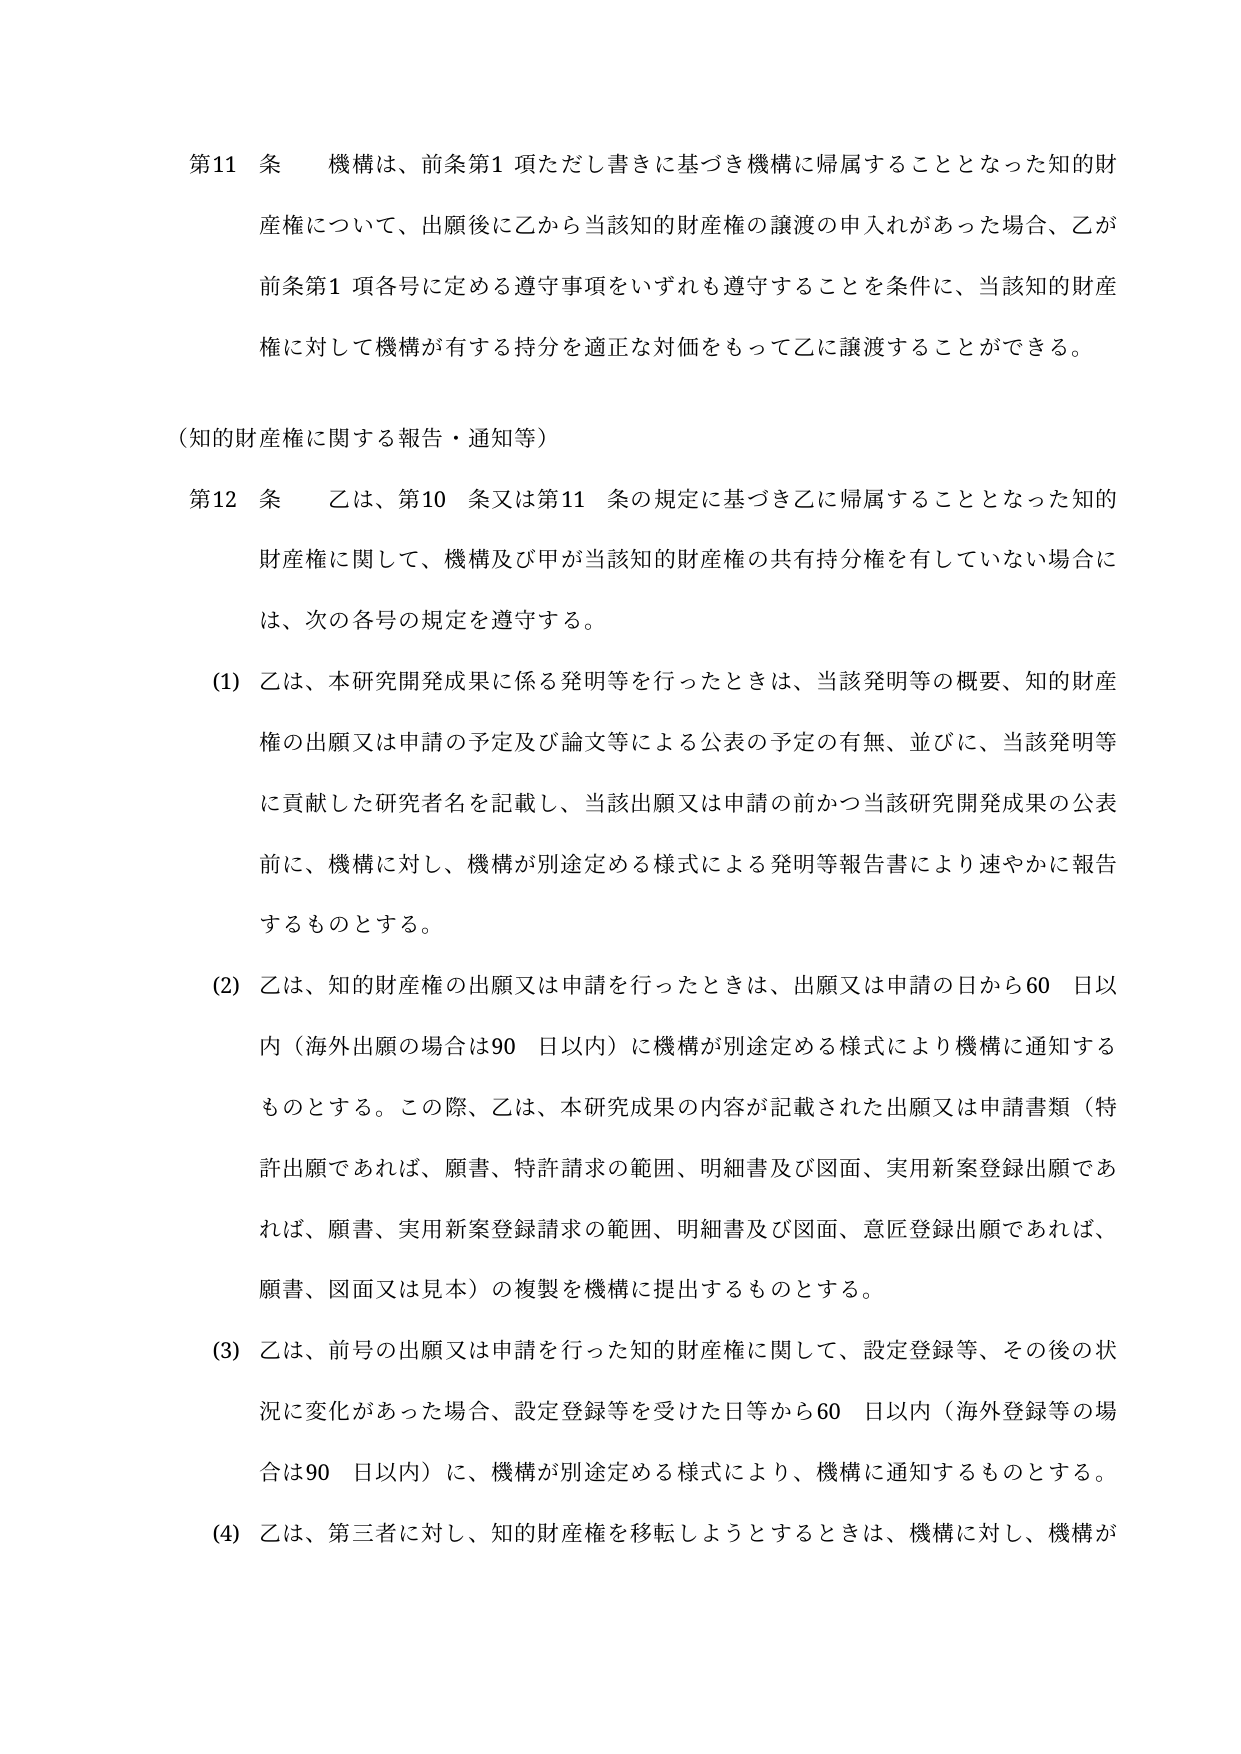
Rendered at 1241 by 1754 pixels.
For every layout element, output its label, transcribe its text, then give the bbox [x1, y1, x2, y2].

text 第12条 乙は、第10条又は第11条の規定に基づき乙に帰属することとなった知的財産権に関して、機構及び甲が当該知的財産権の共有持分権を有していない場合には、次の各号の規定を遵守する。 [186, 467, 1118, 650]
list 乙は、本研究開発成果に係る発明等を行ったときは、当該発明等の概要、知的財産権の出願又は申請の予定及び論文等による公表の予定の有無、並びに、当該発明等に貢献した研究者名を記載し、当該出願又は申請の前かつ当該研究開発成果の公表前に、機構に対し、機構が別途定める様式による発明等報告書により速やかに報告するものとする。 [206, 650, 1118, 954]
list 乙は、知的財産権の出願又は申請を行ったときは、出願又は申請の日から60日以内（海外出願の場合は90日以内）に機構が別途定める様式により機構に通知するものとする。この際、乙は、本研究成果の内容が記載された出願又は申請書類（特許出願であれば、願書、特許請求の範囲、明細書及び図面、実用新案登録出願であれば、願書、実用新案登録請求の範囲、明細書及び図面、意匠登録出願であれば、願書、図面又は見本）の複製を機構に提出するものとする。 [206, 954, 1118, 1319]
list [206, 1501, 1118, 1562]
text （知的財産権に関する報告・通知等） [166, 406, 1118, 467]
text 第11条 機構は、前条第1項ただし書きに基づき機構に帰属することとなった知的財産権について、出願後に乙から当該知的財産権の譲渡の申入れがあった場合、乙が前条第1項各号に定める遵守事項をいずれも遵守することを条件に、当該知的財産権に対して機構が有する持分を適正な対価をもって乙に譲渡することができる。 [186, 133, 1118, 376]
list 乙は、前号の出願又は申請を行った知的財産権に関して、設定登録等、その後の状況に変化があった場合、設定登録等を受けた日等から60日以内（海外登録等の場合は90日以内）に、機構が別途定める様式により、機構に通知するものとする。 [206, 1319, 1118, 1501]
